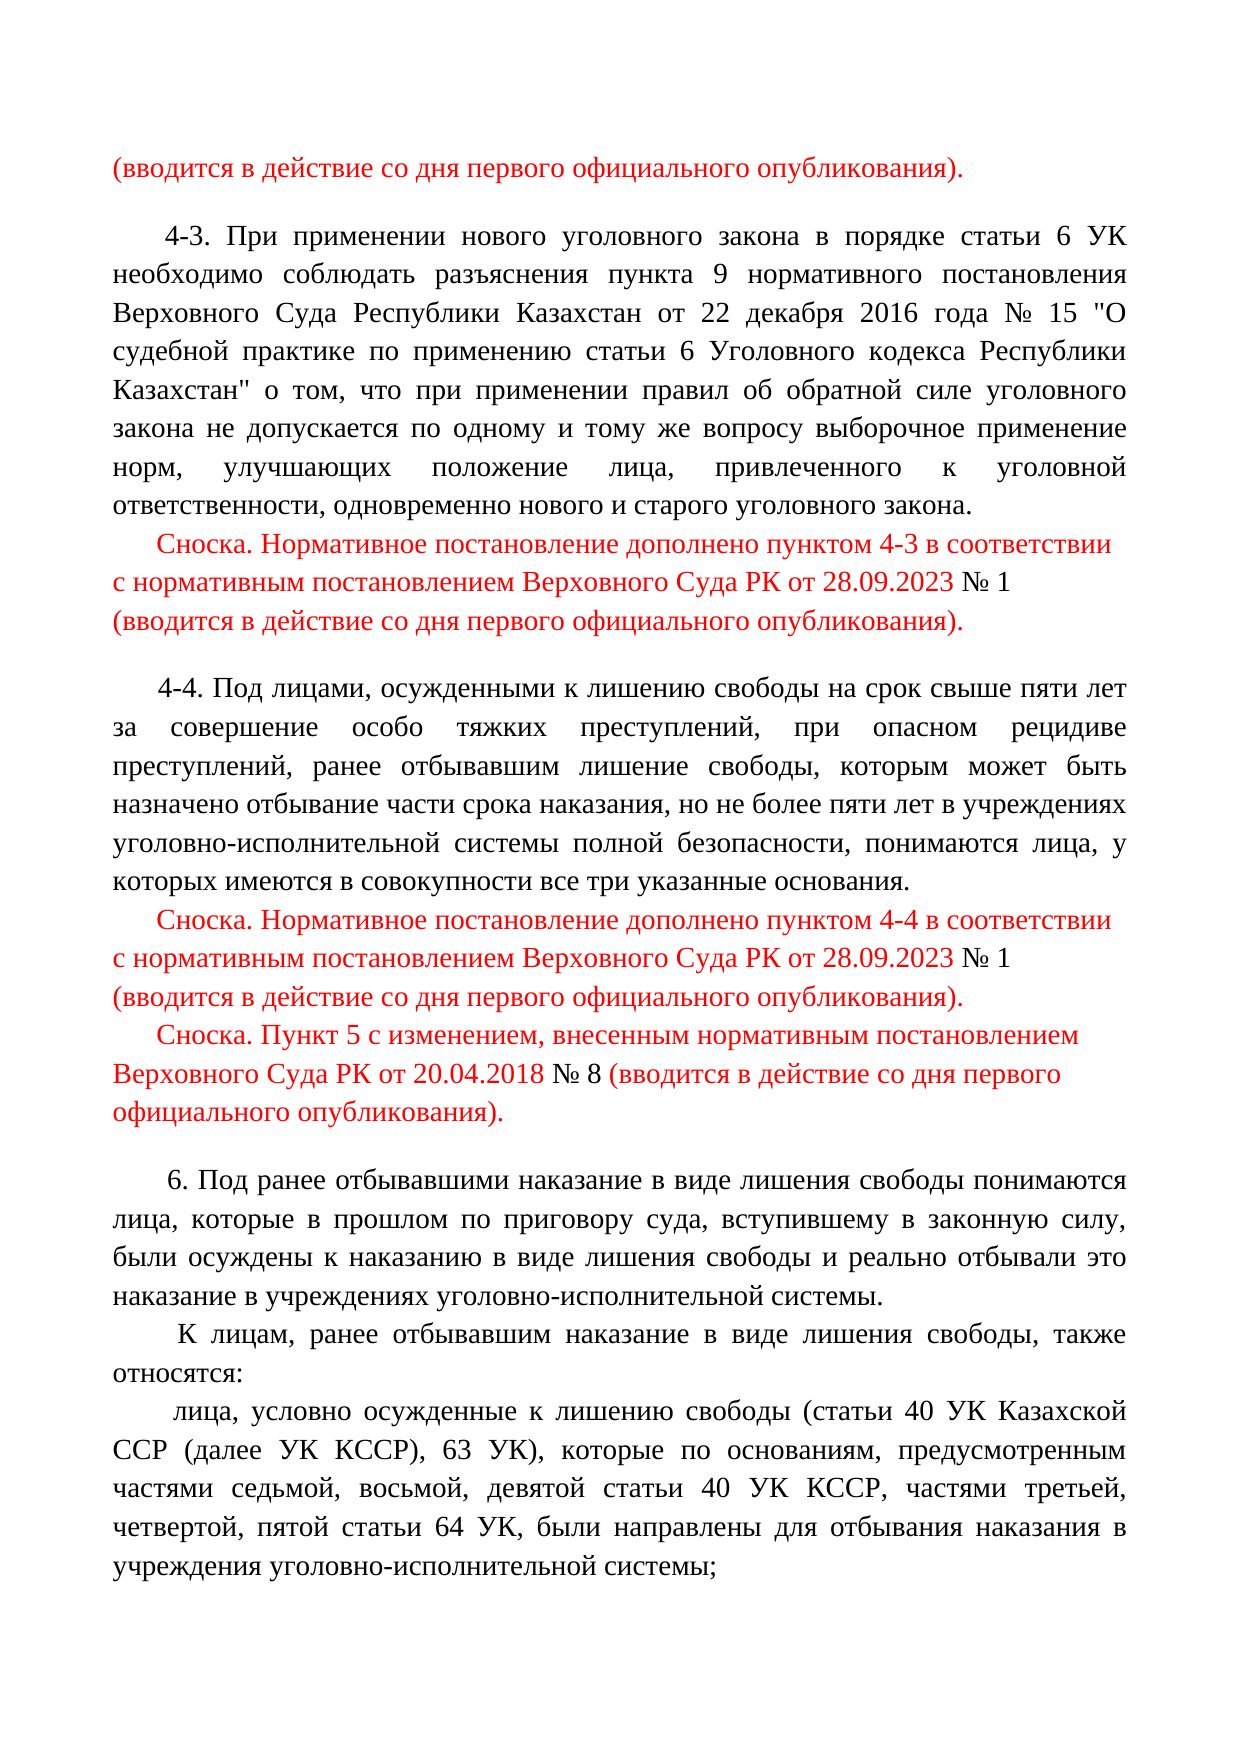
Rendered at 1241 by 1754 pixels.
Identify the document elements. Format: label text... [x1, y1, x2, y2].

text лица, условно осужденные к лишению свободы (статьи 40 УК Казахской ССР (далее УК КССР), 63 УК), которые по основаниям, предусмотренным частями седьмой, восьмой, девятой статьи 40 УК КССР, частями третьей, четвертой, пятой статьи 64 УК, были направлены для отбывания наказания в учреждения уголовно-исполнительной системы; [112, 1393, 1128, 1581]
text 4-4. Под лицами, осужденными к лишению свободы на срок свыше пяти лет за совершение особо тяжких преступлений, при опасном рецидиве преступлений, ранее отбывавшим лишение свободы, которым может быть назначено отбывание части срока наказания, но не более пяти лет в учреждениях уголовно-исполнительной системы полной безопасности, понимаются лица, у которых имеются в совокупности все три указанные основания. [112, 671, 1128, 897]
text 4-3. При применении нового уголовного закона в порядке статьи 6 УК необходимо соблюдать разъяснения пункта 9 нормативного постановления Верховного Суда Республики Казахстан от 22 декабря 2016 года № 15 "О судебной практике по применению статьи 6 Уголовного кодекса Республики Казахстан" о том, что при применении правил об обратной силе уголовного закона не допускается по одному и тому же вопросу выборочное применение норм, улучшающих положение лица, привлеченного к уголовной ответственности, одновременно нового и старого уголовного закона. [112, 218, 1128, 521]
text Сноска. Нормативное постановление дополнено пунктом 4-3 в соответствии с нормативным постановлением Верховного Суда РК от 28.09.2023 № 1 (вводится в действие со дня первого официального опубликования). [112, 526, 1128, 667]
text К лицам, ранее отбывавшим наказание в виде лишения свободы, также относятся: [112, 1316, 1128, 1388]
text 6. Под ранее отбывавшими наказание в виде лишения свободы понимаются лица, которые в прошлом по приговору суда, вступившему в законную силу, были осуждены к наказанию в виде лишения свободы и реально отбывали это наказание в учреждениях уголовно-исполнительной системы. [112, 1162, 1128, 1311]
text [112, 150, 1128, 214]
text Сноска. Нормативное постановление дополнено пунктом 4-4 в соответствии с нормативным постановлением Верховного Суда РК от 28.09.2023 № 1 (вводится в действие со дня первого официального опубликования). Сноска. Пункт 5 с изменением, внесенным нормативным постановлением Верховного Суда РК от 20.04.2018 № 8 (вводится в действие со дня первого официального опубликования). [112, 902, 1128, 1158]
